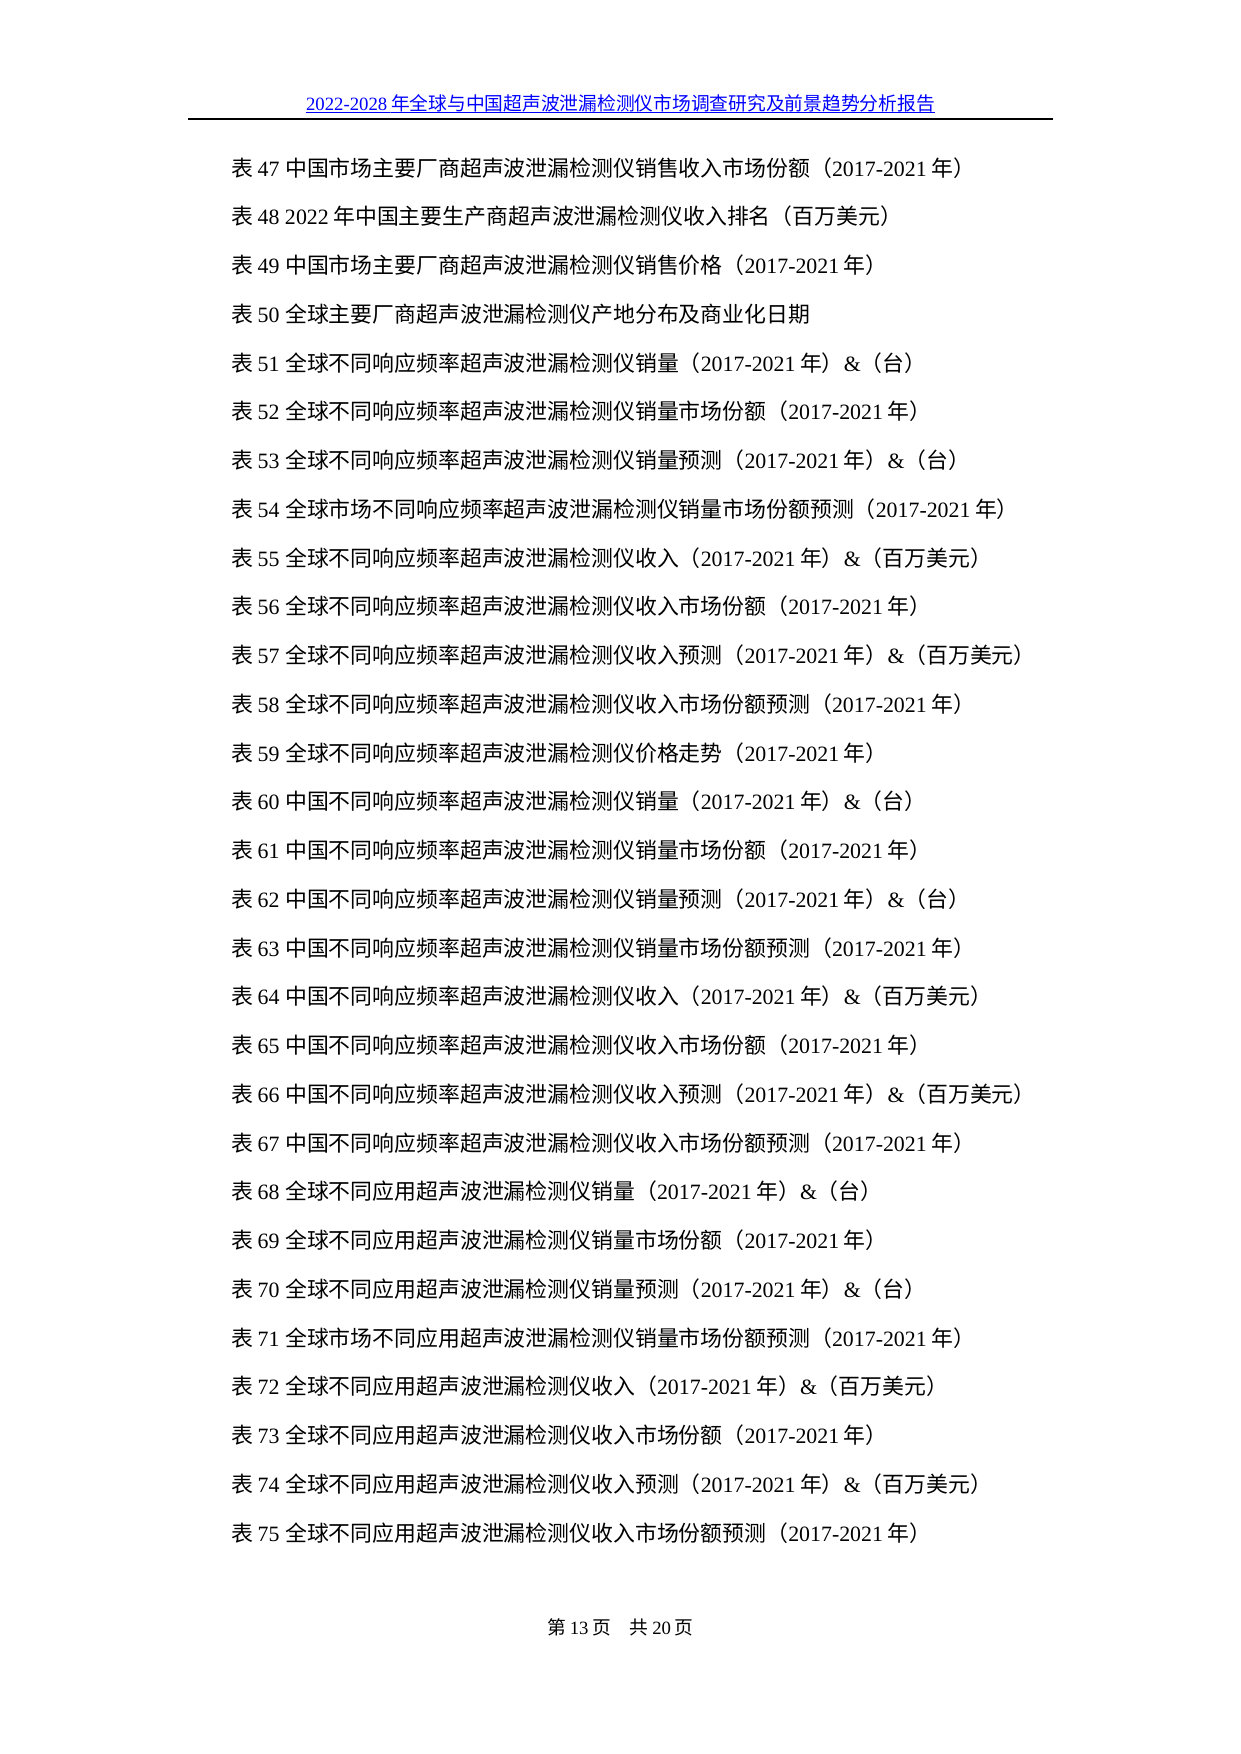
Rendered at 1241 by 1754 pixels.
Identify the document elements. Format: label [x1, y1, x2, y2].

text [187, 150, 1053, 1548]
